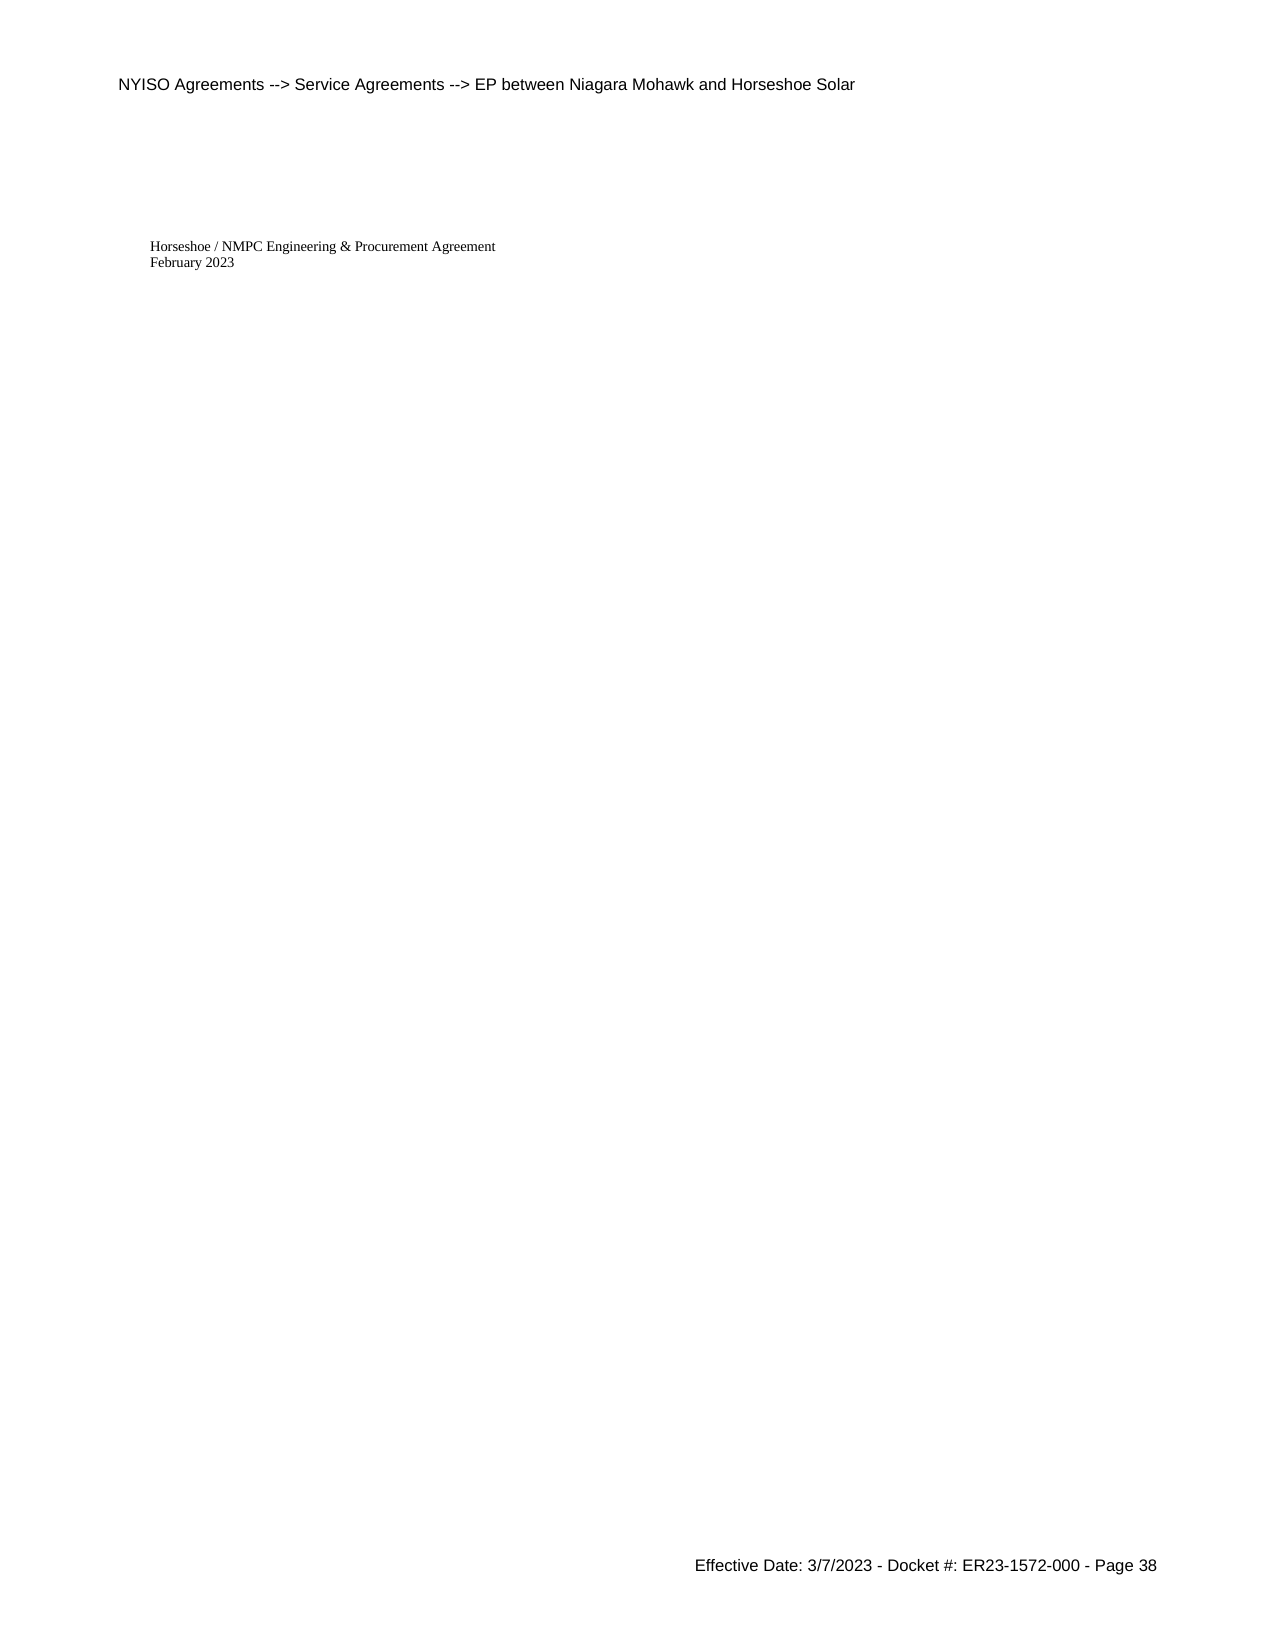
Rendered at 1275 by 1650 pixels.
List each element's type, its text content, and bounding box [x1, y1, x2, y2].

text February 2023 [150, 254, 1275, 271]
text Horseshoe / NMPC Engineering & Procurement Agreement [150, 238, 1275, 254]
